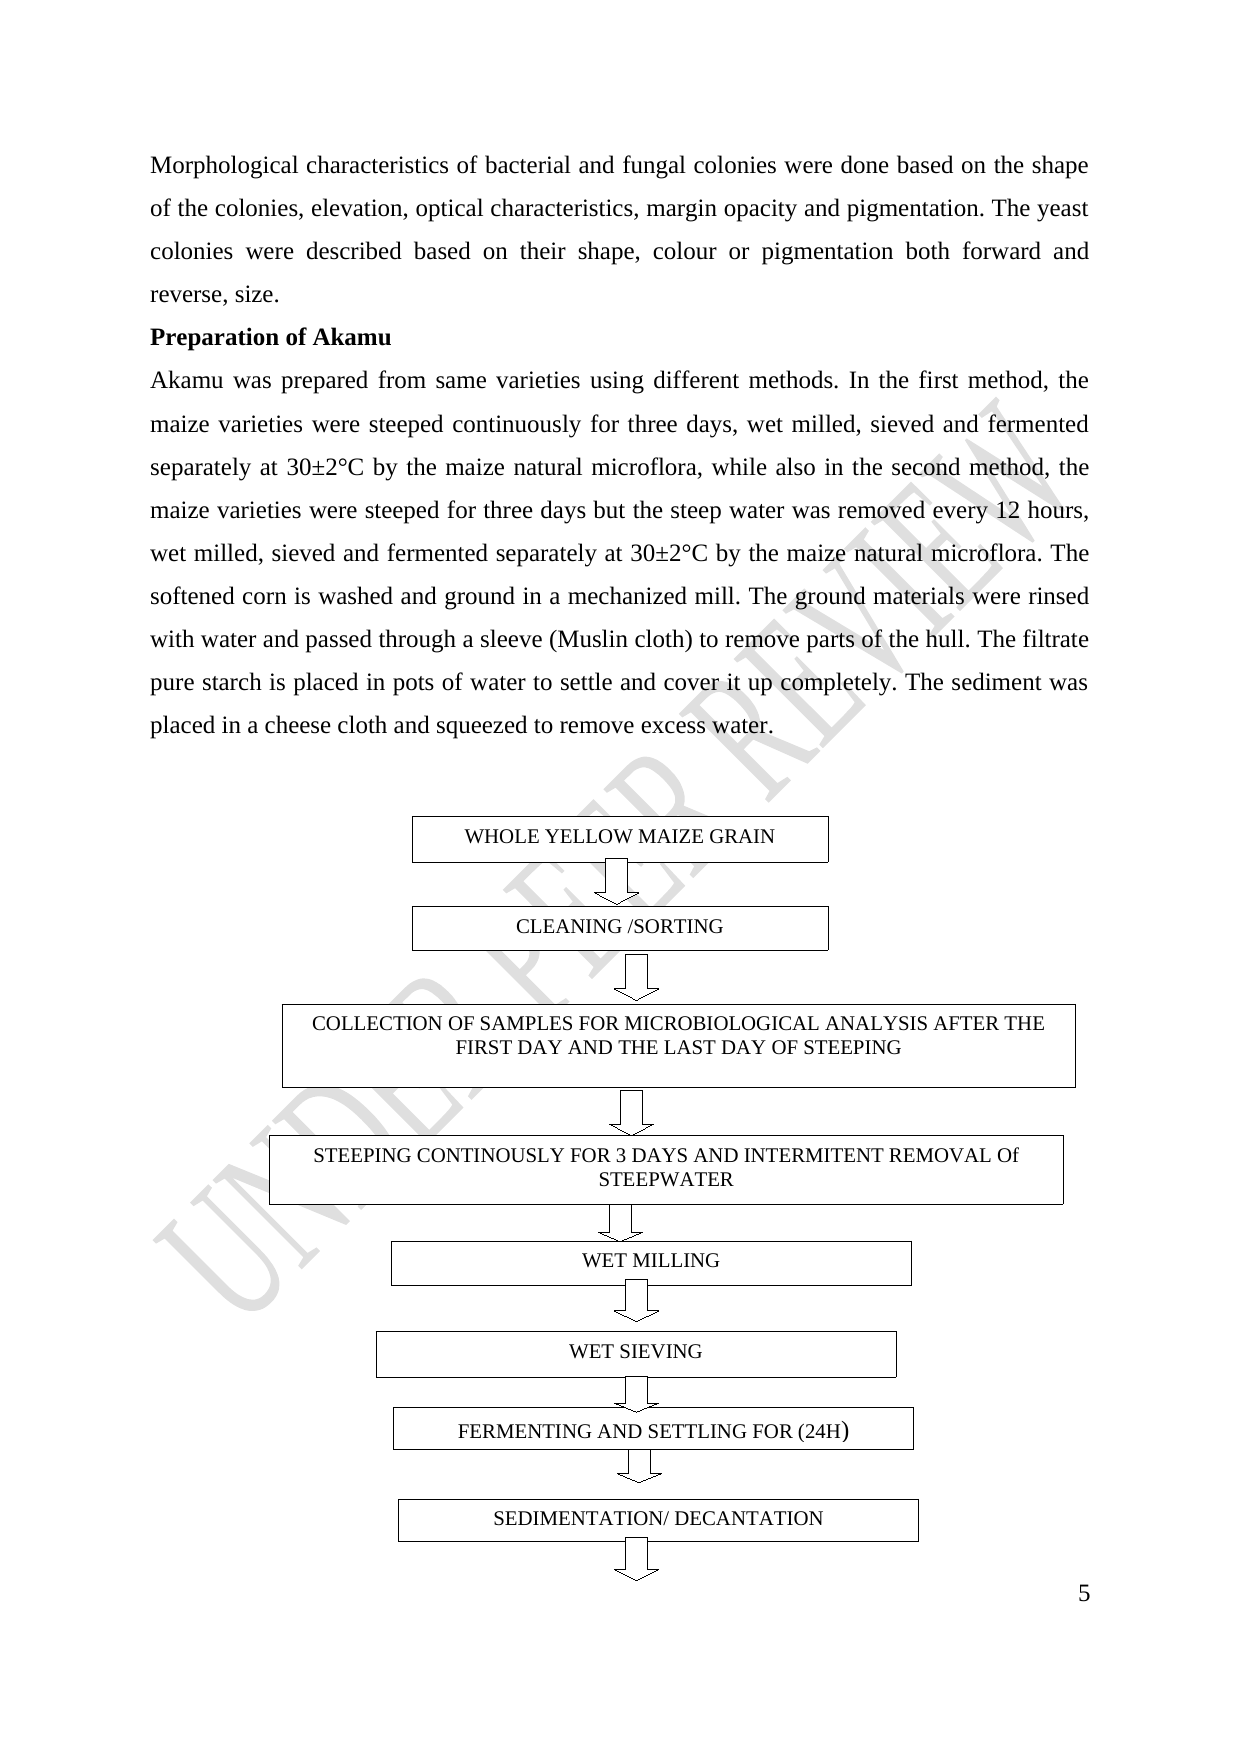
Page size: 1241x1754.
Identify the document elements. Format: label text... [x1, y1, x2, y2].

text Preparation of Akamu [150, 322, 1090, 351]
text Morphological characteristics of bacterial and fungal colonies were done based on the shape of the colonies, elevation, optical characteristics, margin opacity and pigmentation. The yeast colonies were described based on their shape, colour or pigmentation both forward and reverse, size. [150, 150, 1090, 308]
text Akamu was prepared from same varieties using different methods. In the first method, the maize varieties were steeped continuously for three days, wet milled, sieved and fermented separately at 30±2°C by the maize natural microflora, while also in the second method, the maize varieties were steeped for three days but the steep water was removed every 12 hours, wet milled, sieved and fermented separately at 30±2°C by the maize natural microflora. The softened corn is washed and ground in a mechanized mill. The ground materials were rinsed with water and passed through a sleeve (Muslin cloth) to remove parts of the hull. The filtrate pure starch is placed in pots of water to settle and cover it up completely. The sediment was placed in a cheese cloth and squeezed to remove excess water. [150, 366, 1090, 739]
